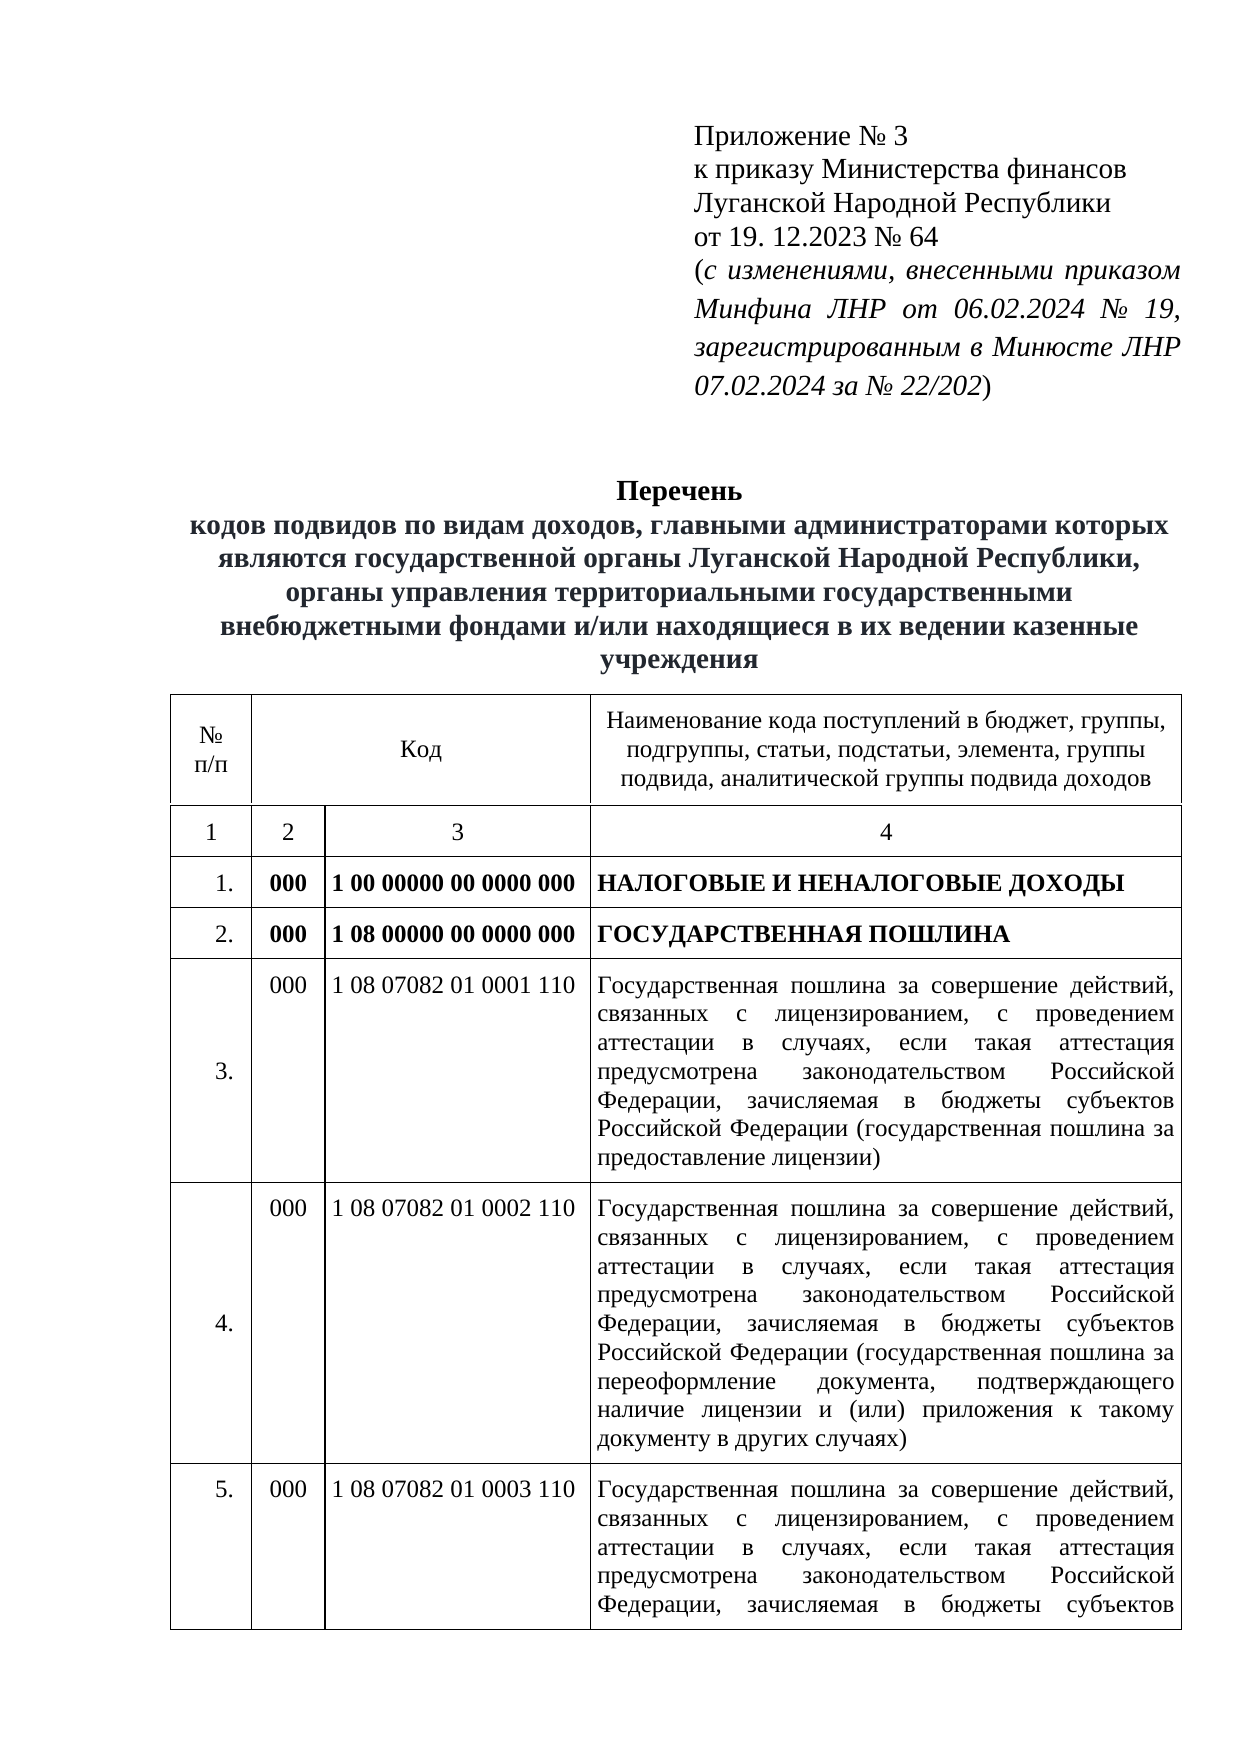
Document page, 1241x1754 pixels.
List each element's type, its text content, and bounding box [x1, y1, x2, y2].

text к приказу Министерства финансов Луганской Народной Республики [693, 152, 1181, 219]
text кодов подвидов по видам доходов, главными администраторами которых являются государственной органы Луганской Народной Республики, органы управления территориальными государственными внебюджетными фондами и/или находящиеся в их ведении казенные учреждения [177, 507, 600, 675]
text Приложение № 3 [693, 118, 1181, 152]
table_cell [171, 1183, 251, 1463]
table_cell [171, 908, 251, 958]
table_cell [591, 1464, 1181, 1629]
table_cell Государственная пошлина за совершение действий, связанных с лицензированием, с проведением аттестации в случаях, если такая аттестация предусмотрена законодательством Российской Федерации, зачисляемая в бюджеты субъектов Российской Федерации (государственная пошлина за переоформление документа, подтверждающего наличие лицензии и (или) приложения к такому документу в других случаях) [591, 1183, 1181, 1463]
table_header 4 [591, 806, 1181, 856]
table_cell 1 08 07082 01 0002 110 [326, 1183, 590, 1463]
table_header № п/п [171, 695, 251, 802]
text Перечень [177, 473, 1181, 507]
table_cell 000 [252, 1464, 324, 1629]
table_cell Государственная пошлина за совершение действий, связанных с лицензированием, с проведением аттестации в случаях, если такая аттестация предусмотрена законодательством Российской Федерации, зачисляемая в бюджеты субъектов Российской Федерации (государственная пошлина за предоставление лицензии) [591, 959, 1181, 1182]
table_header 2 [252, 806, 324, 856]
table_cell [171, 857, 251, 907]
text (с изменениями, внесенными приказом Минфина ЛНР от 06.02.2024 № 19, зарегистрированным в Минюсте ЛНР 07.02.2024 за № 22/202) [694, 252, 1181, 401]
table_header 3 [326, 806, 590, 856]
table_cell 000 [252, 908, 324, 958]
table_cell ГОСУДАРСТВЕННАЯ ПОШЛИНА [591, 908, 1181, 958]
table_cell [171, 959, 251, 1182]
table_cell НАЛОГОВЫЕ И НЕНАЛОГОВЫЕ ДОХОДЫ [591, 857, 1181, 907]
table_header Код [252, 695, 590, 802]
table_cell [171, 1464, 251, 1629]
text кодов подвидов по видам доходов, главными администраторами которых являются государственной органы Луганской Народной Республики, органы управления территориальными государственными внебюджетными фондами и/или находящиеся в их ведении казенные учреждения [758, 507, 1181, 675]
table_header 1 [171, 806, 251, 856]
text от 19. 12.2023 № 64 [693, 219, 1181, 252]
table_cell 1 08 07082 01 0003 110 [326, 1464, 590, 1629]
table_header Наименование кода поступлений в бюджет, группы, подгруппы, статьи, подстатьи, элемента, группы подвида, аналитической группы подвида доходов [591, 695, 1181, 802]
table_cell 1 08 00000 00 0000 000 [326, 908, 590, 958]
table_cell 1 08 07082 01 0001 110 [326, 959, 590, 1182]
table_cell 1 00 00000 00 0000 000 [326, 857, 590, 907]
table_cell 000 [252, 1183, 324, 1463]
table_cell 000 [252, 959, 324, 1182]
table_cell 000 [252, 857, 324, 907]
